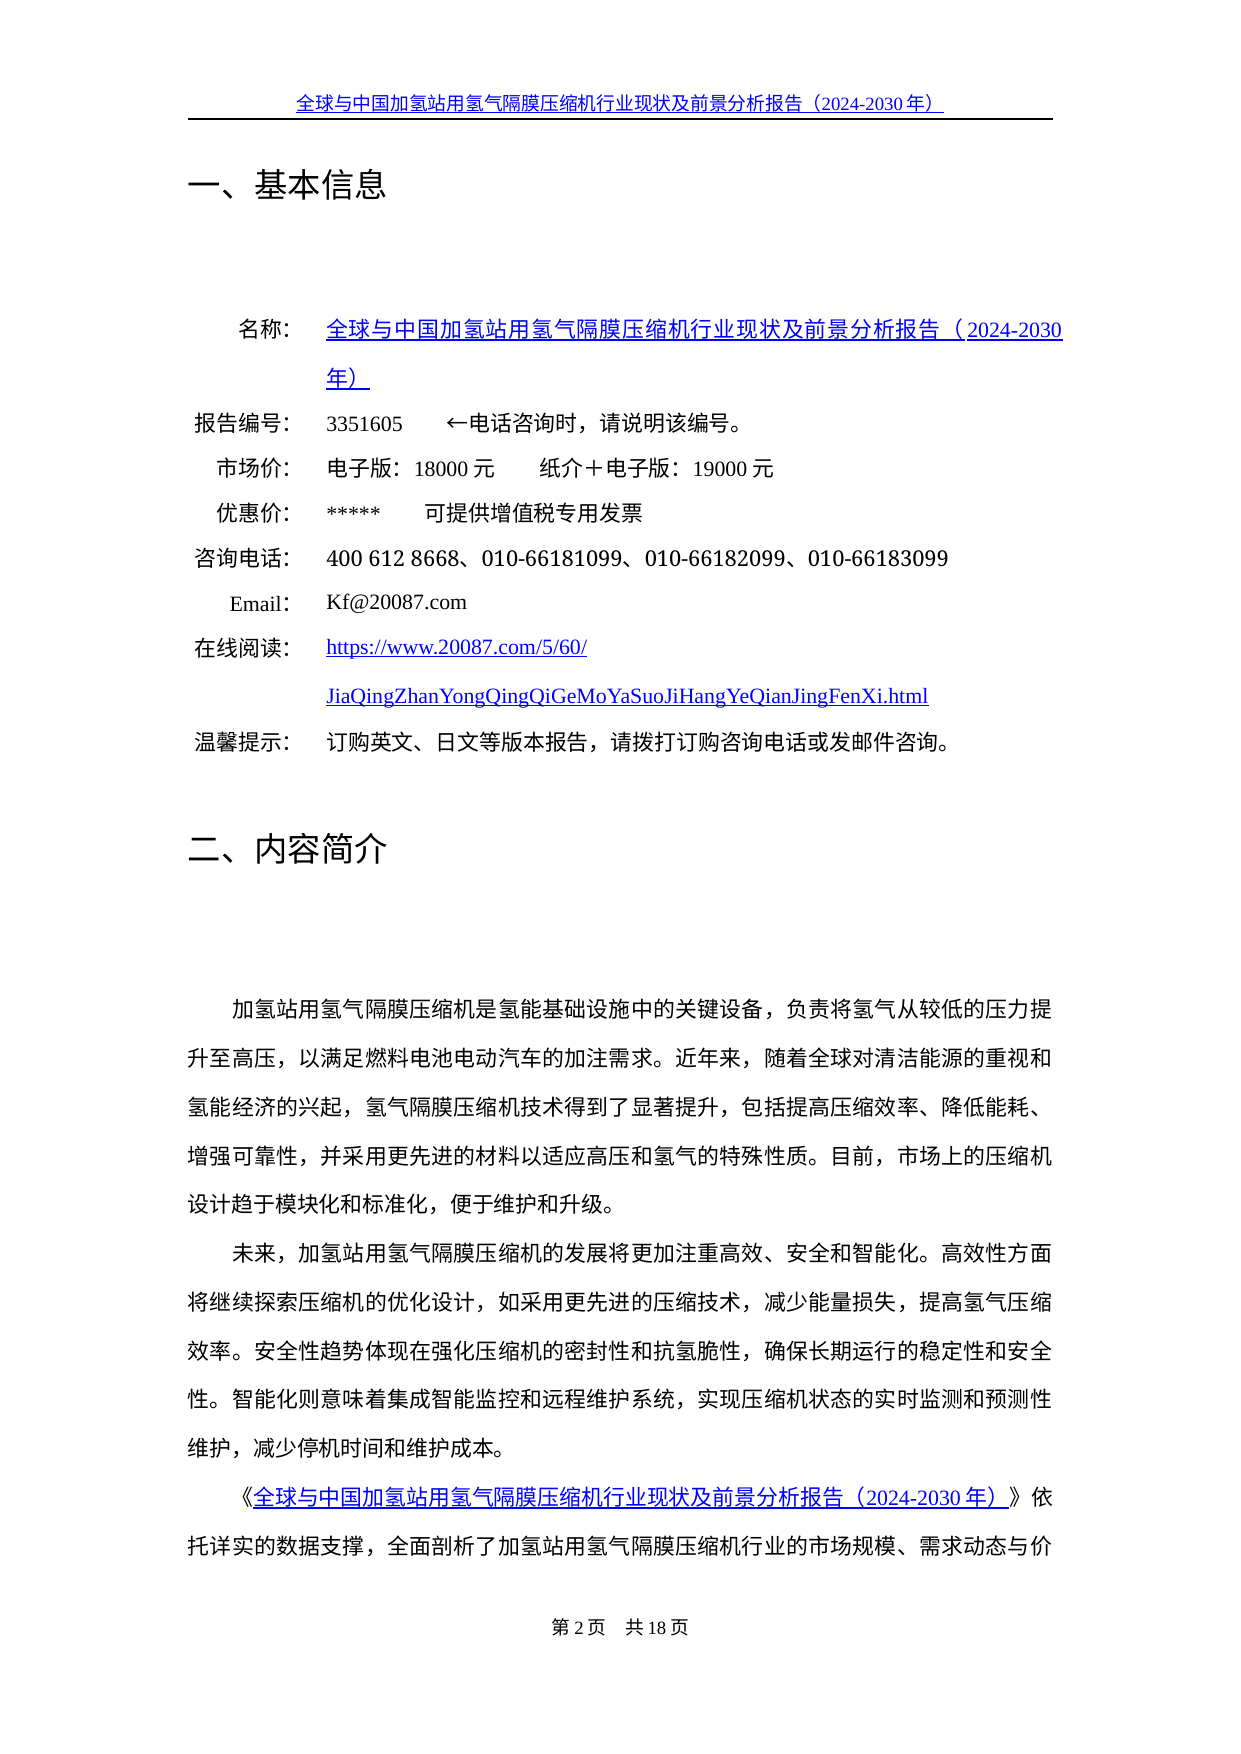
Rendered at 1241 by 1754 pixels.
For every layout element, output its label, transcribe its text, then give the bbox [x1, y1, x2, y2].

title 二、内容简介 [187, 814, 1053, 879]
table_cell Email： [167, 585, 315, 630]
table_cell 优惠价： [167, 495, 315, 540]
table_cell 咨询电话： [167, 540, 315, 585]
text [187, 992, 1053, 1561]
table_cell 温馨提示： [167, 724, 315, 769]
table_cell ***** 可提供增值税专用发票 [315, 495, 1073, 540]
table_header 全球与中国加氢站用氢气隔膜压缩机行业现状及前景分析报告（2024-2030年） [315, 312, 1073, 405]
table_cell [315, 630, 1073, 724]
title 一、基本信息 [187, 150, 1053, 215]
table_cell Kf@20087.com [315, 585, 1073, 630]
table_cell 在线阅读： [167, 630, 315, 724]
table_cell 报告编号： [167, 405, 315, 450]
table_cell 订购英文、日文等版本报告，请拨打订购咨询电话或发邮件咨询。 [315, 724, 1073, 769]
table_cell 市场价： [167, 450, 315, 495]
table_cell 400 612 8668、010-66181099、010-66182099、010-66183099 [315, 540, 1073, 585]
table_header 名称： [167, 312, 315, 405]
table_cell 电子版：18000 元 纸介＋电子版：19000 元 [315, 450, 1073, 495]
table_cell 3351605 ←电话咨询时，请说明该编号。 [315, 405, 1073, 450]
